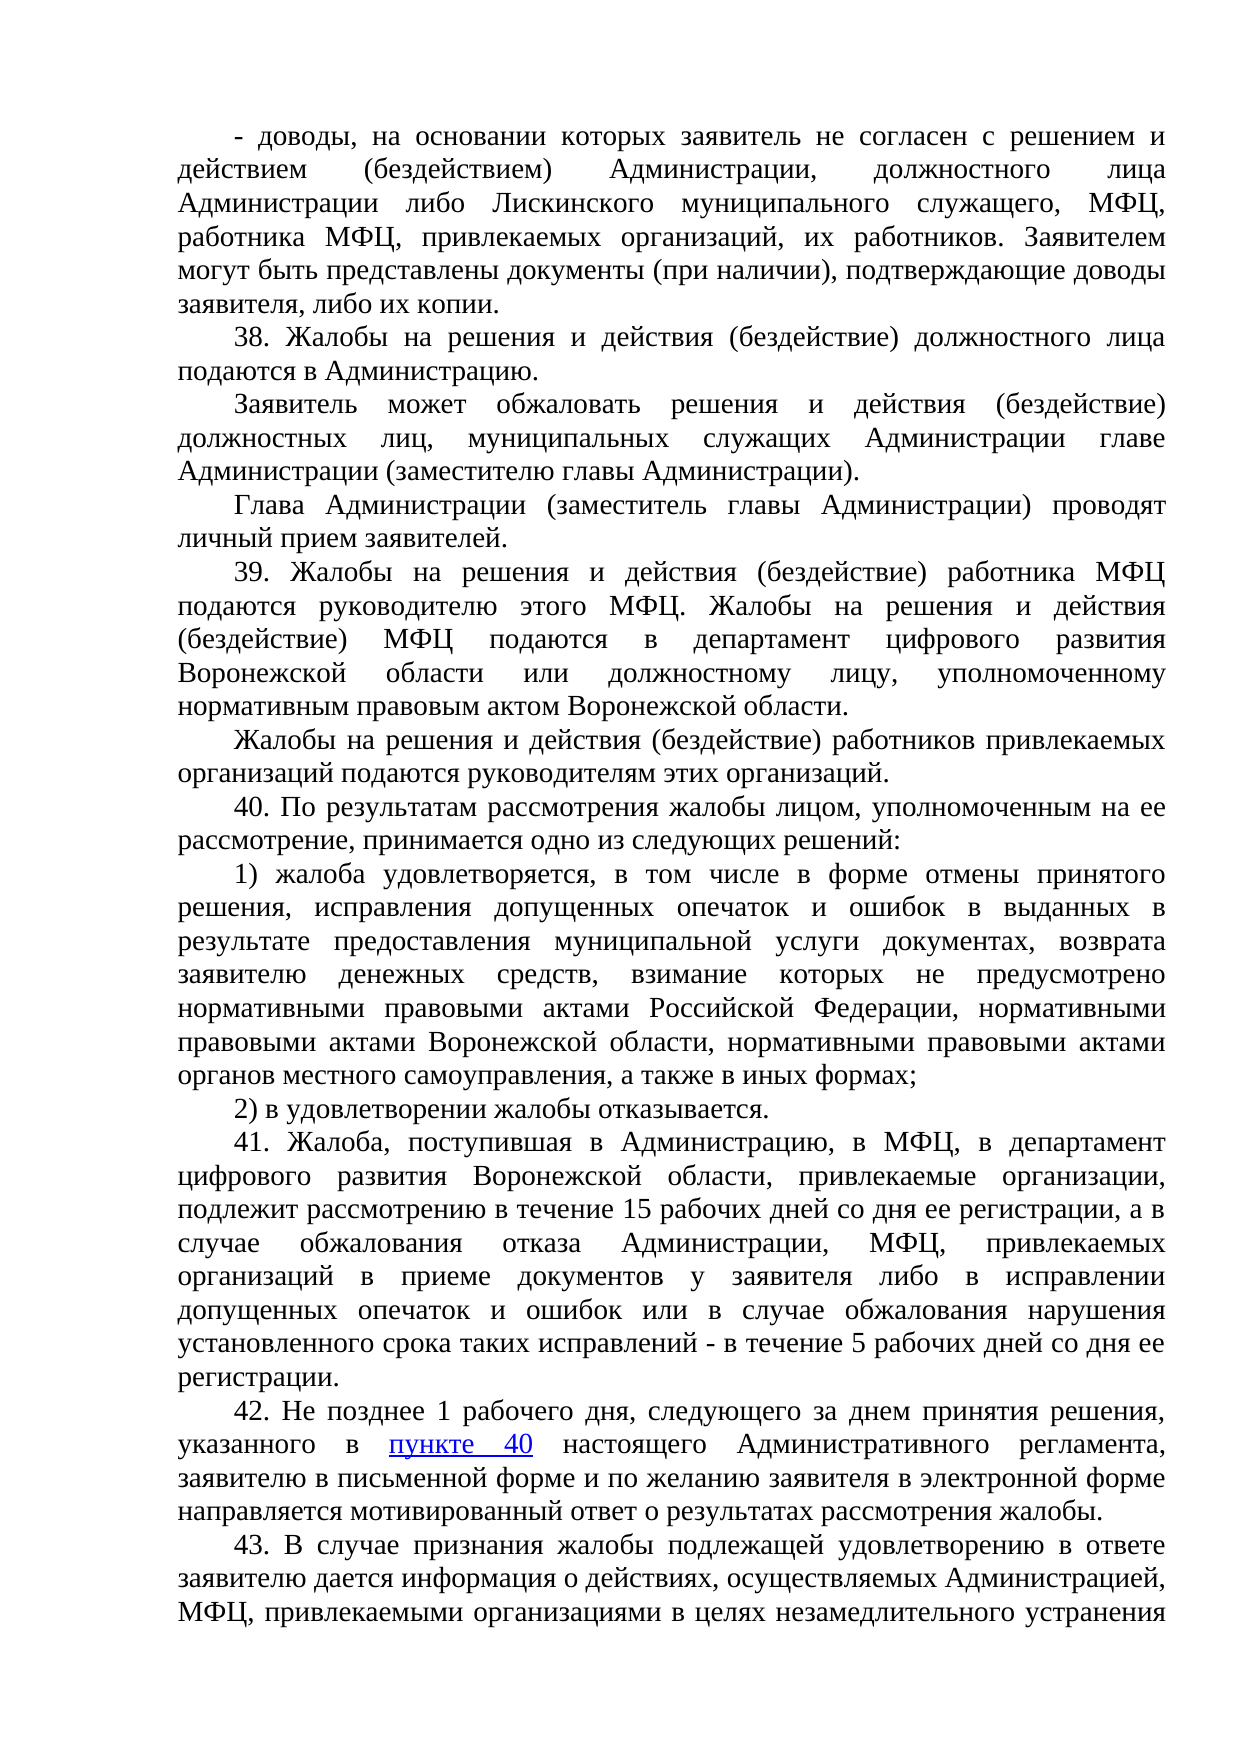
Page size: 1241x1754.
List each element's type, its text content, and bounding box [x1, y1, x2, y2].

text 2) в удовлетворении жалобы отказывается. [177, 1091, 1167, 1124]
text 1) жалоба удовлетворяется, в том числе в форме отмены принятого решения, исправления допущенных опечаток и ошибок в выданных в результате предоставления муниципальной услуги документах, возврата заявителю денежных средств, взимание которых не предусмотрено нормативными правовыми актами Российской Федерации, нормативными правовыми актами Воронежской области, нормативными правовыми актами органов местного самоуправления, а также в иных формах; [177, 856, 1167, 1091]
text Глава Администрации (заместитель главы Администрации) проводят личный прием заявителей. [177, 487, 1167, 554]
text 40. По результатам рассмотрения жалобы лицом, уполномоченным на ее рассмотрение, принимается одно из следующих решений: [177, 789, 1167, 856]
text 39. Жалобы на решения и действия (бездействие) работника МФЦ подаются руководителю этого МФЦ. Жалобы на решения и действия (бездействие) МФЦ подаются в департамент цифрового развития Воронежской области или должностному лицу, уполномоченному нормативным правовым актом Воронежской области. [177, 554, 1167, 722]
text 38. Жалобы на решения и действия (бездействие) должностного лица подаются в Администрацию. [177, 319, 1167, 386]
text 42. Не позднее 1 рабочего дня, следующего за днем принятия решения, указанного в пункте 40 настоящего Административного регламента, заявителю в письменной форме и по желанию заявителя в электронной форме направляется мотивированный ответ о результатах рассмотрения жалобы. [177, 1393, 1167, 1527]
text - доводы, на основании которых заявитель не согласен с решением и действием (бездействием) Администрации, должностного лица Администрации либо Лискинского муниципального служащего, МФЦ, работника МФЦ, привлекаемых организаций, их работников. Заявителем могут быть представлены документы (при наличии), подтверждающие доводы заявителя, либо их копии. [177, 118, 1167, 319]
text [177, 1527, 1167, 1627]
text Заявитель может обжаловать решения и действия (бездействие) должностных лиц, муниципальных служащих Администрации главе Администрации (заместителю главы Администрации). [177, 386, 1167, 487]
text 41. Жалоба, поступившая в Администрацию, в МФЦ, в департамент цифрового развития Воронежской области, привлекаемые организации, подлежит рассмотрению в течение 15 рабочих дней со дня ее регистрации, а в случае обжалования отказа Администрации, МФЦ, привлекаемых организаций в приеме документов у заявителя либо в исправлении допущенных опечаток и ошибок или в случае обжалования нарушения установленного срока таких исправлений - в течение 5 рабочих дней со дня ее регистрации. [177, 1124, 1167, 1393]
text Жалобы на решения и действия (бездействие) работников привлекаемых организаций подаются руководителям этих организаций. [177, 722, 1167, 789]
